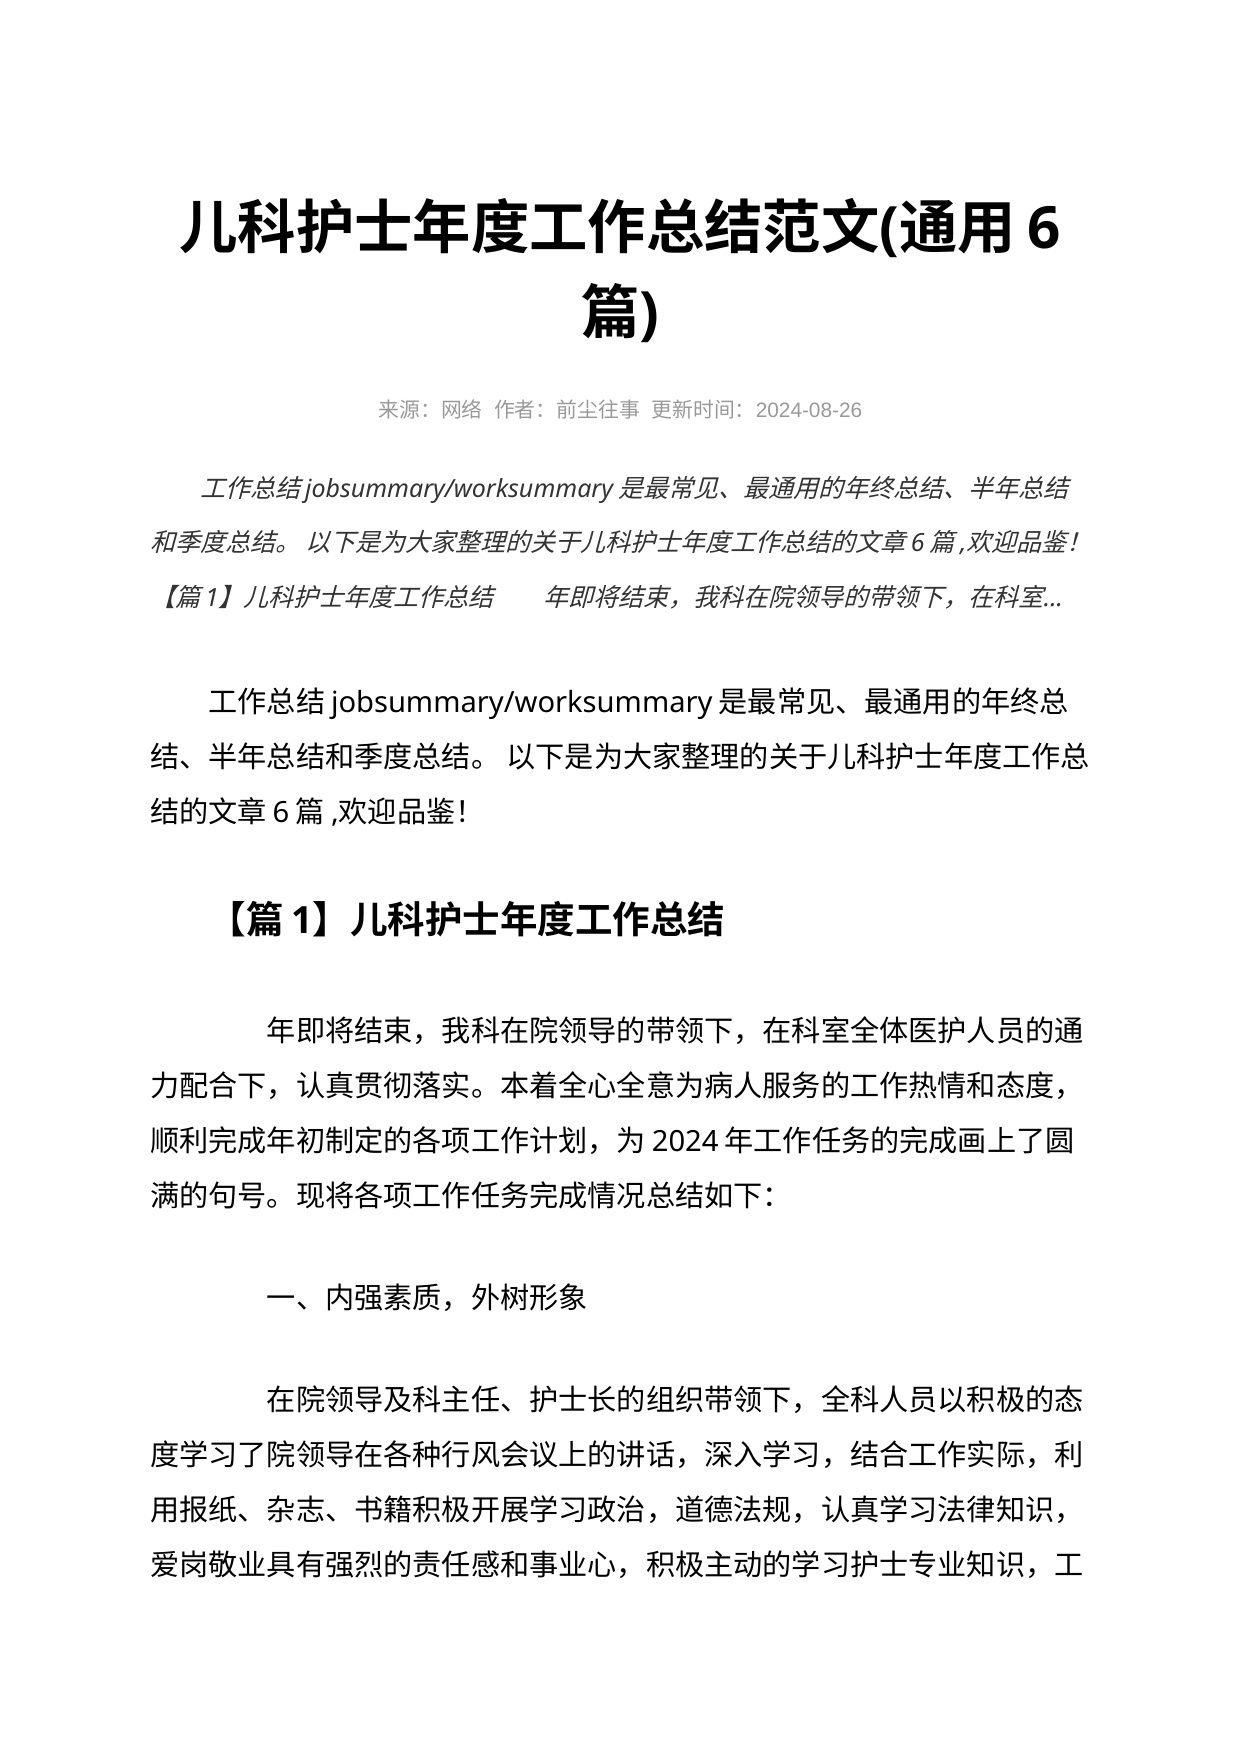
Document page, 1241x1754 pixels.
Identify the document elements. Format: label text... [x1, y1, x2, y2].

text 年即将结束，我科在院领导的带领下，在科室全体医护人员的通力配合下，认真贯彻落实。本着全心全意为病人服务的工作热情和态度，顺利完成年初制定的各项工作计划，为2024年工作任务的完成画上了圆满的句号。现将各项工作任务完成情况总结如下： [150, 1008, 1090, 1215]
text 工作总结jobsummary/worksummary是最常见、最通用的年终总结、半年总结和季度总结。 以下是为大家整理的关于儿科护士年度工作总结的文章6篇 ,欢迎品鉴！ [150, 678, 1090, 831]
text 来源：网络 作者：前尘往事 更新时间：2024-08-26 [150, 398, 1090, 422]
subtitle 儿科护士年度工作总结范文(通用6篇) [150, 181, 1090, 351]
text 一、内强素质，外树形象 [150, 1274, 1090, 1317]
text 工作总结jobsummary/worksummary是最常见、最通用的年终总结、半年总结和季度总结。 以下是为大家整理的关于儿科护士年度工作总结的文章6篇 ,欢迎品鉴！【篇1】儿科护士年度工作总结 年即将结束，我科在院领导的带领下，在科室... [150, 468, 1090, 613]
text 【篇1】儿科护士年度工作总结 [150, 890, 1090, 945]
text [150, 1376, 1090, 1583]
